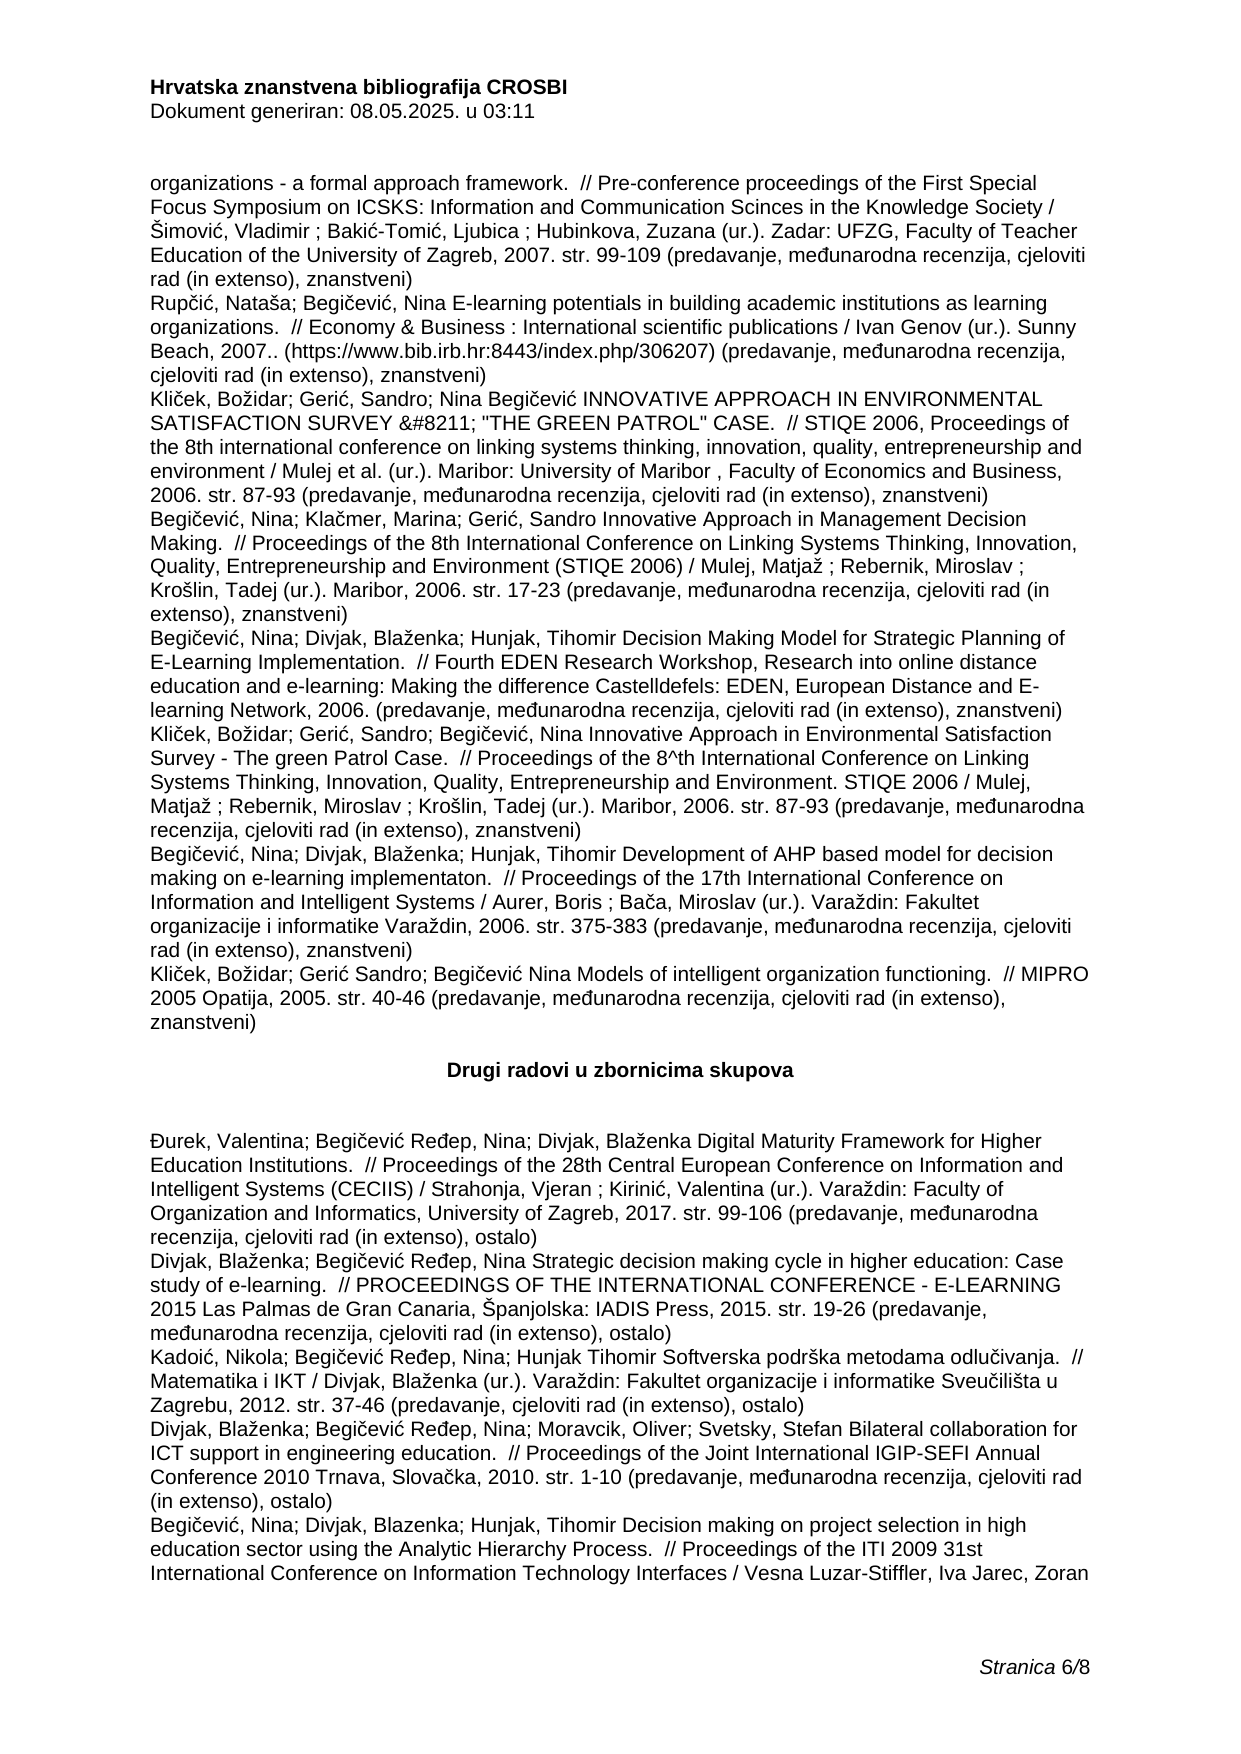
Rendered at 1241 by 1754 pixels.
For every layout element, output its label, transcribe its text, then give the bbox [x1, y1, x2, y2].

text Divjak, Blaženka; Begičević Ređep, Nina; Moravcik, Oliver; Svetsky, Stefan [150, 1417, 1090, 1513]
subtitle Drugi radovi u zbornicima skupova [150, 1057, 1090, 1081]
text Kadoić, Nikola; Begičević Ređep, Nina; Hunjak Tihomir [150, 1345, 1090, 1417]
text Begičević, Nina; Divjak, Blaženka; Hunjak, Tihomir [150, 626, 1090, 722]
text Begičević, Nina; Divjak, Blaženka; Hunjak, Tihomir [150, 842, 1090, 962]
text Begičević, Nina; Klačmer, Marina; Gerić, Sandro [150, 506, 1090, 626]
text Kliček, Božidar; Gerić Sandro; Begičević Nina [150, 962, 1090, 1033]
text Đurek, Valentina; Begičević Ređep, Nina; Divjak, Blaženka [150, 1129, 1090, 1249]
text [150, 171, 1090, 291]
text Kliček, Božidar; Gerić, Sandro; Begičević, Nina [150, 722, 1090, 842]
text Rupčić, Nataša; Begičević, Nina [150, 291, 1090, 387]
text Kliček, Božidar; Gerić, Sandro; Nina Begičević [150, 387, 1090, 506]
text Divjak, Blaženka; Begičević Ređep, Nina [150, 1249, 1090, 1345]
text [150, 1513, 1090, 1584]
